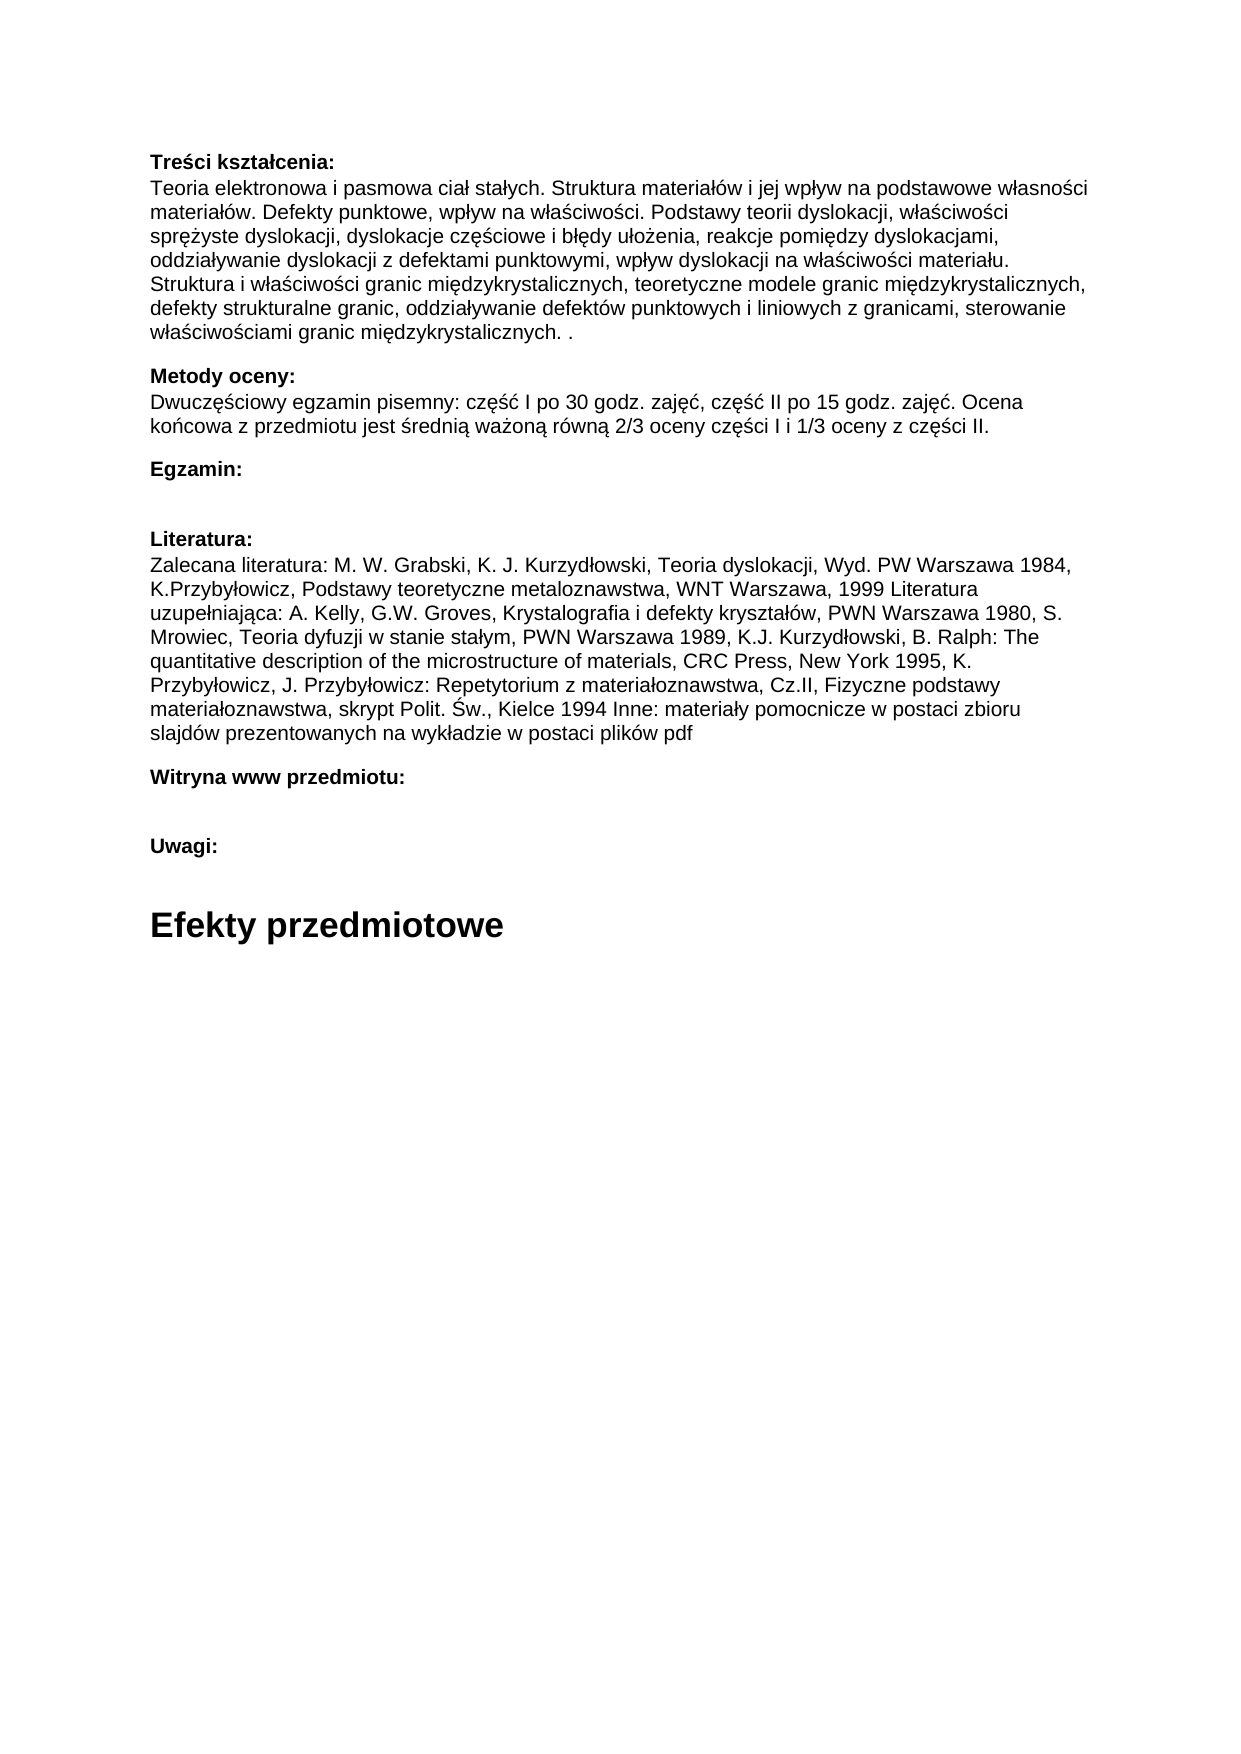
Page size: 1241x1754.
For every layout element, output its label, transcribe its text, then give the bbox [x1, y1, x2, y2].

text Witryna www przedmiotu: [150, 764, 1090, 788]
text Egzamin: [150, 457, 1090, 481]
subtitle Efekty przedmiotowe [150, 904, 1090, 945]
text Teoria elektronowa i pasmowa ciał stałych. Struktura materiałów i jej wpływ na podstawowe własności materiałów. Defekty punktowe, wpływ na właściwości. Podstawy teorii dyslokacji, właściwości sprężyste dyslokacji, dyslokacje częściowe i błędy ułożenia, reakcje pomiędzy dyslokacjami, oddziaływanie dyslokacji z defektami punktowymi, wpływ dyslokacji na właściwości materiału. Struktura i właściwości granic międzykrystalicznych, teoretyczne modele granic międzykrystalicznych, defekty strukturalne granic, oddziaływanie defektów punktowych i liniowych z granicami, sterowanie właściwościami granic międzykrystalicznych. . [150, 176, 1090, 344]
text Uwagi: [150, 834, 1090, 858]
text Dwuczęściowy egzamin pisemny: część I po 30 godz. zajęć, część II po 15 godz. zajęć. Ocena końcowa z przedmiotu jest średnią ważoną równą 2/3 oceny części I i 1/3 oceny z części II. [150, 389, 1090, 437]
text Metody oceny: [150, 363, 1090, 387]
text Literatura: [150, 527, 1090, 551]
text Zalecana literatura: M. W. Grabski, K. J. Kurzydłowski, Teoria dyslokacji, Wyd. PW Warszawa 1984, K.Przybyłowicz, Podstawy teoretyczne metaloznawstwa, WNT Warszawa, 1999 Literatura uzupełniająca: A. Kelly, G.W. Groves, Krystalografia i defekty kryształów, PWN Warszawa 1980, S. Mrowiec, Teoria dyfuzji w stanie stałym, PWN Warszawa 1989, K.J. Kurzydłowski, B. Ralph: The quantitative description of the microstructure of materials, CRC Press, New York 1995, K. Przybyłowicz, J. Przybyłowicz: Repetytorium z materiałoznawstwa, Cz.II, Fizyczne podstawy materiałoznawstwa, skrypt Polit. Św., Kielce 1994 Inne: materiały pomocnicze w postaci zbioru slajdów prezentowanych na wykładzie w postaci plików pdf [150, 553, 1090, 745]
text Treści kształcenia: [150, 150, 1090, 174]
